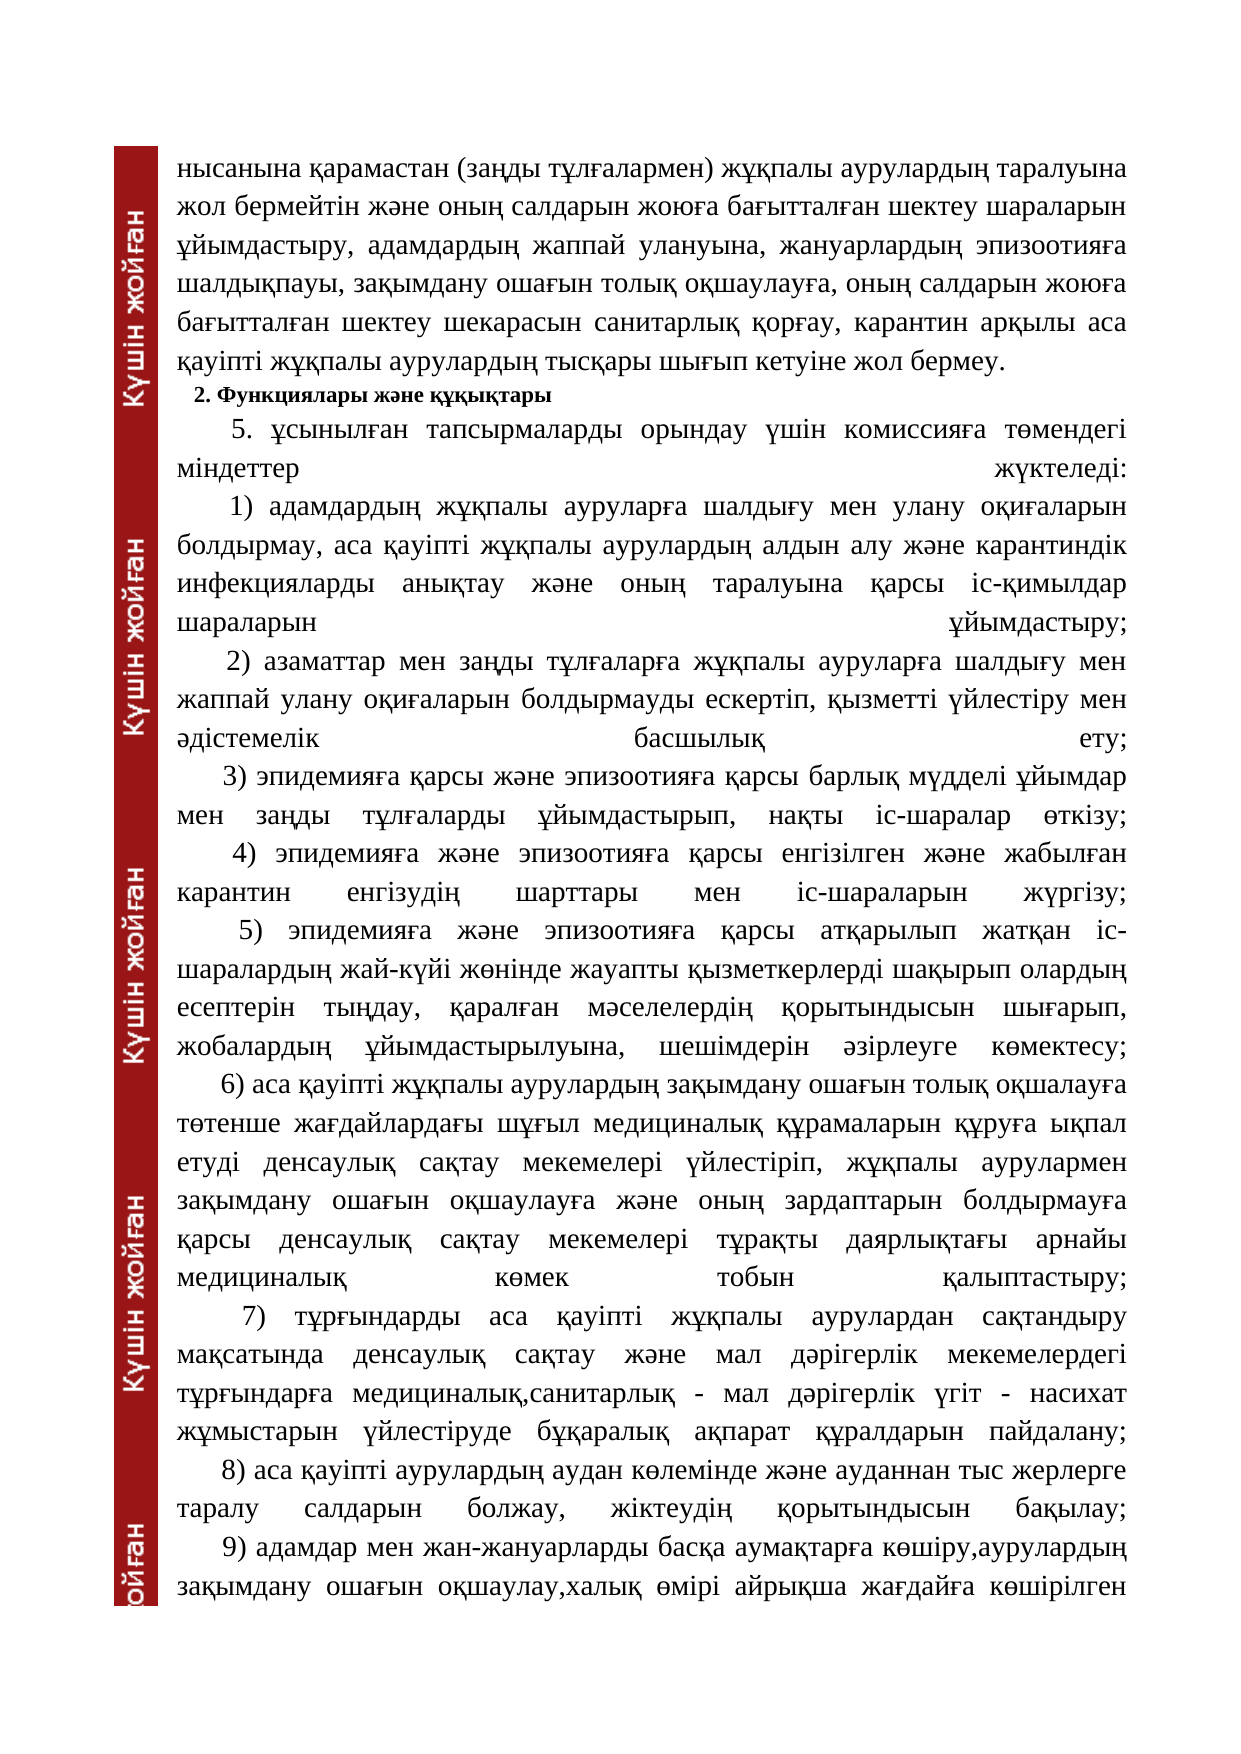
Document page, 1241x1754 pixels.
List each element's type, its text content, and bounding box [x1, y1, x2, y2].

picture [114, 1601, 158, 1606]
picture [114, 376, 158, 381]
picture [114, 146, 158, 150]
text 2. Функциялары және құқықтары [112, 381, 1128, 408]
